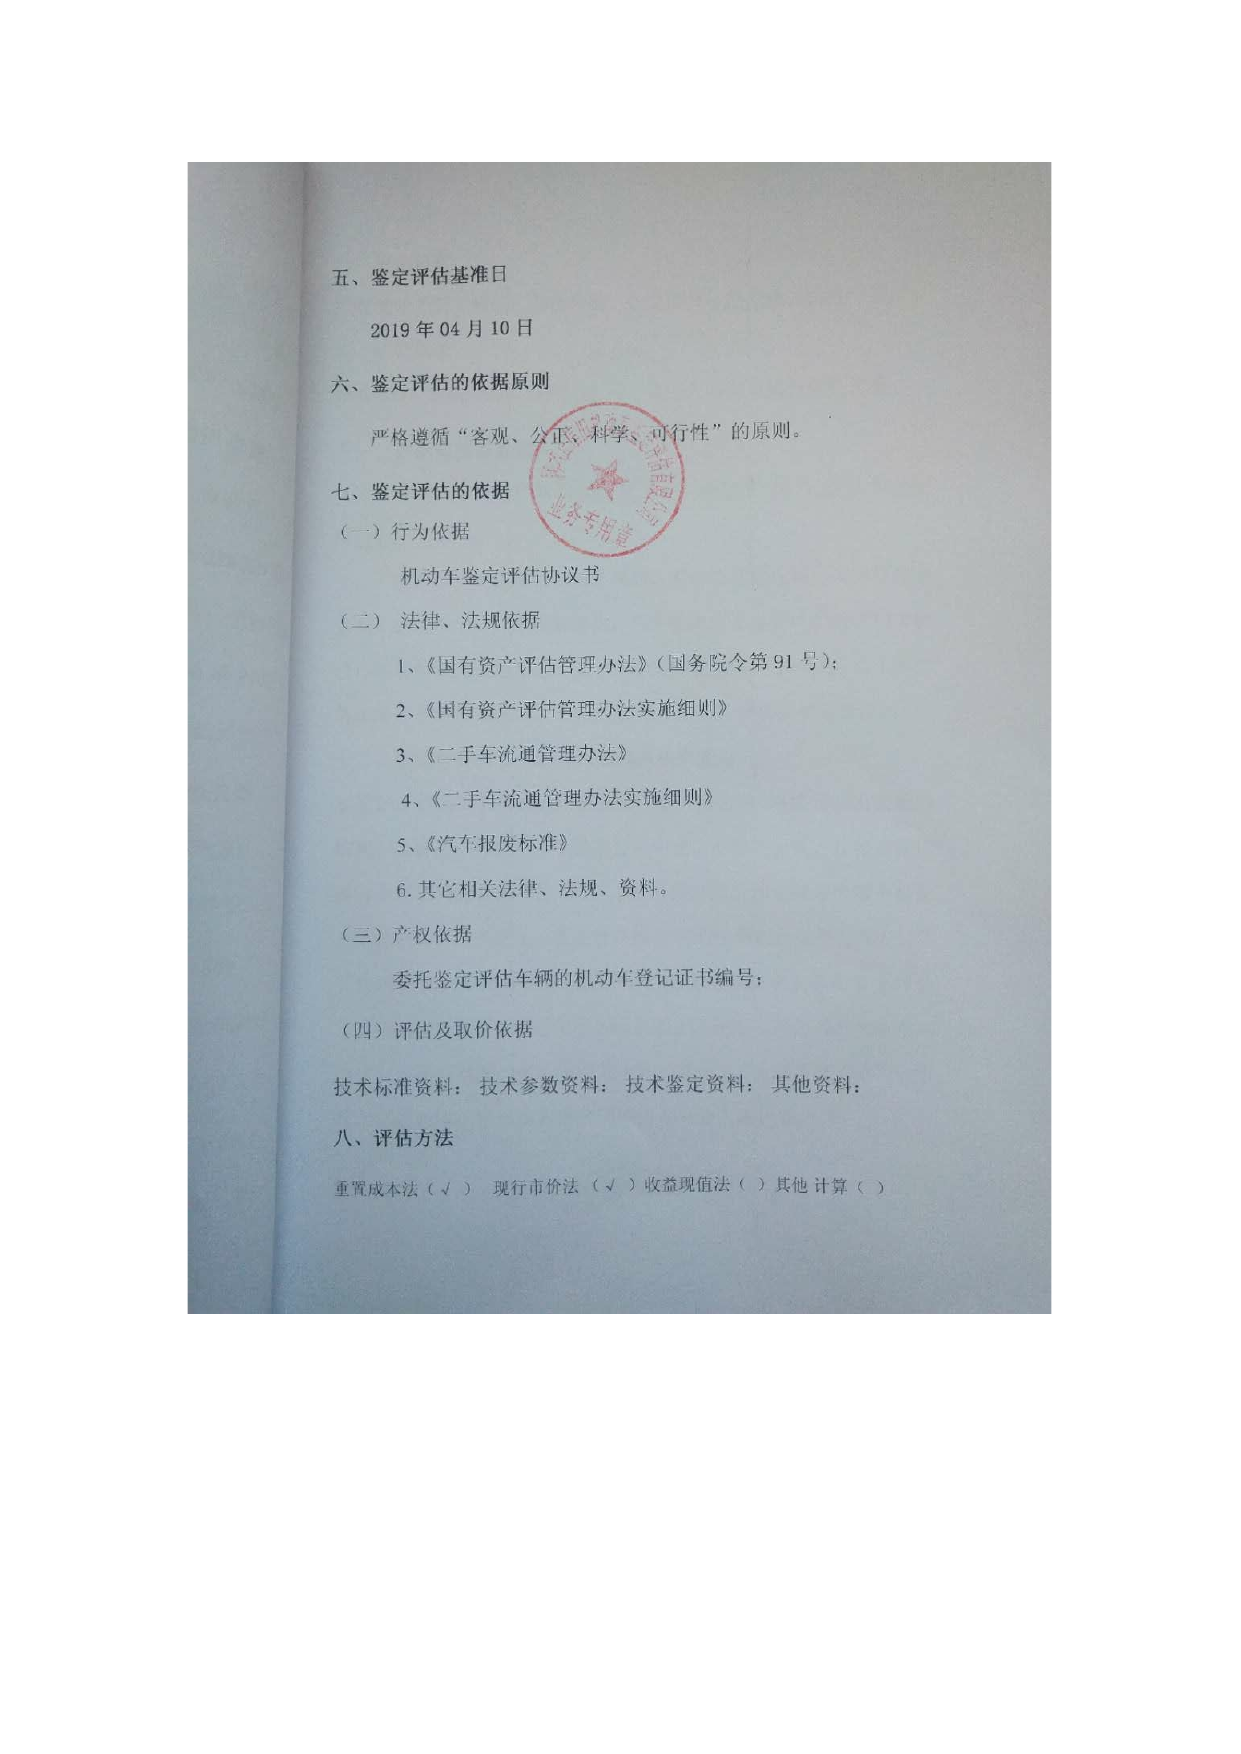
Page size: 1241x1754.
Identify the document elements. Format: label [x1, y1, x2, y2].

picture [187, 162, 1052, 1314]
